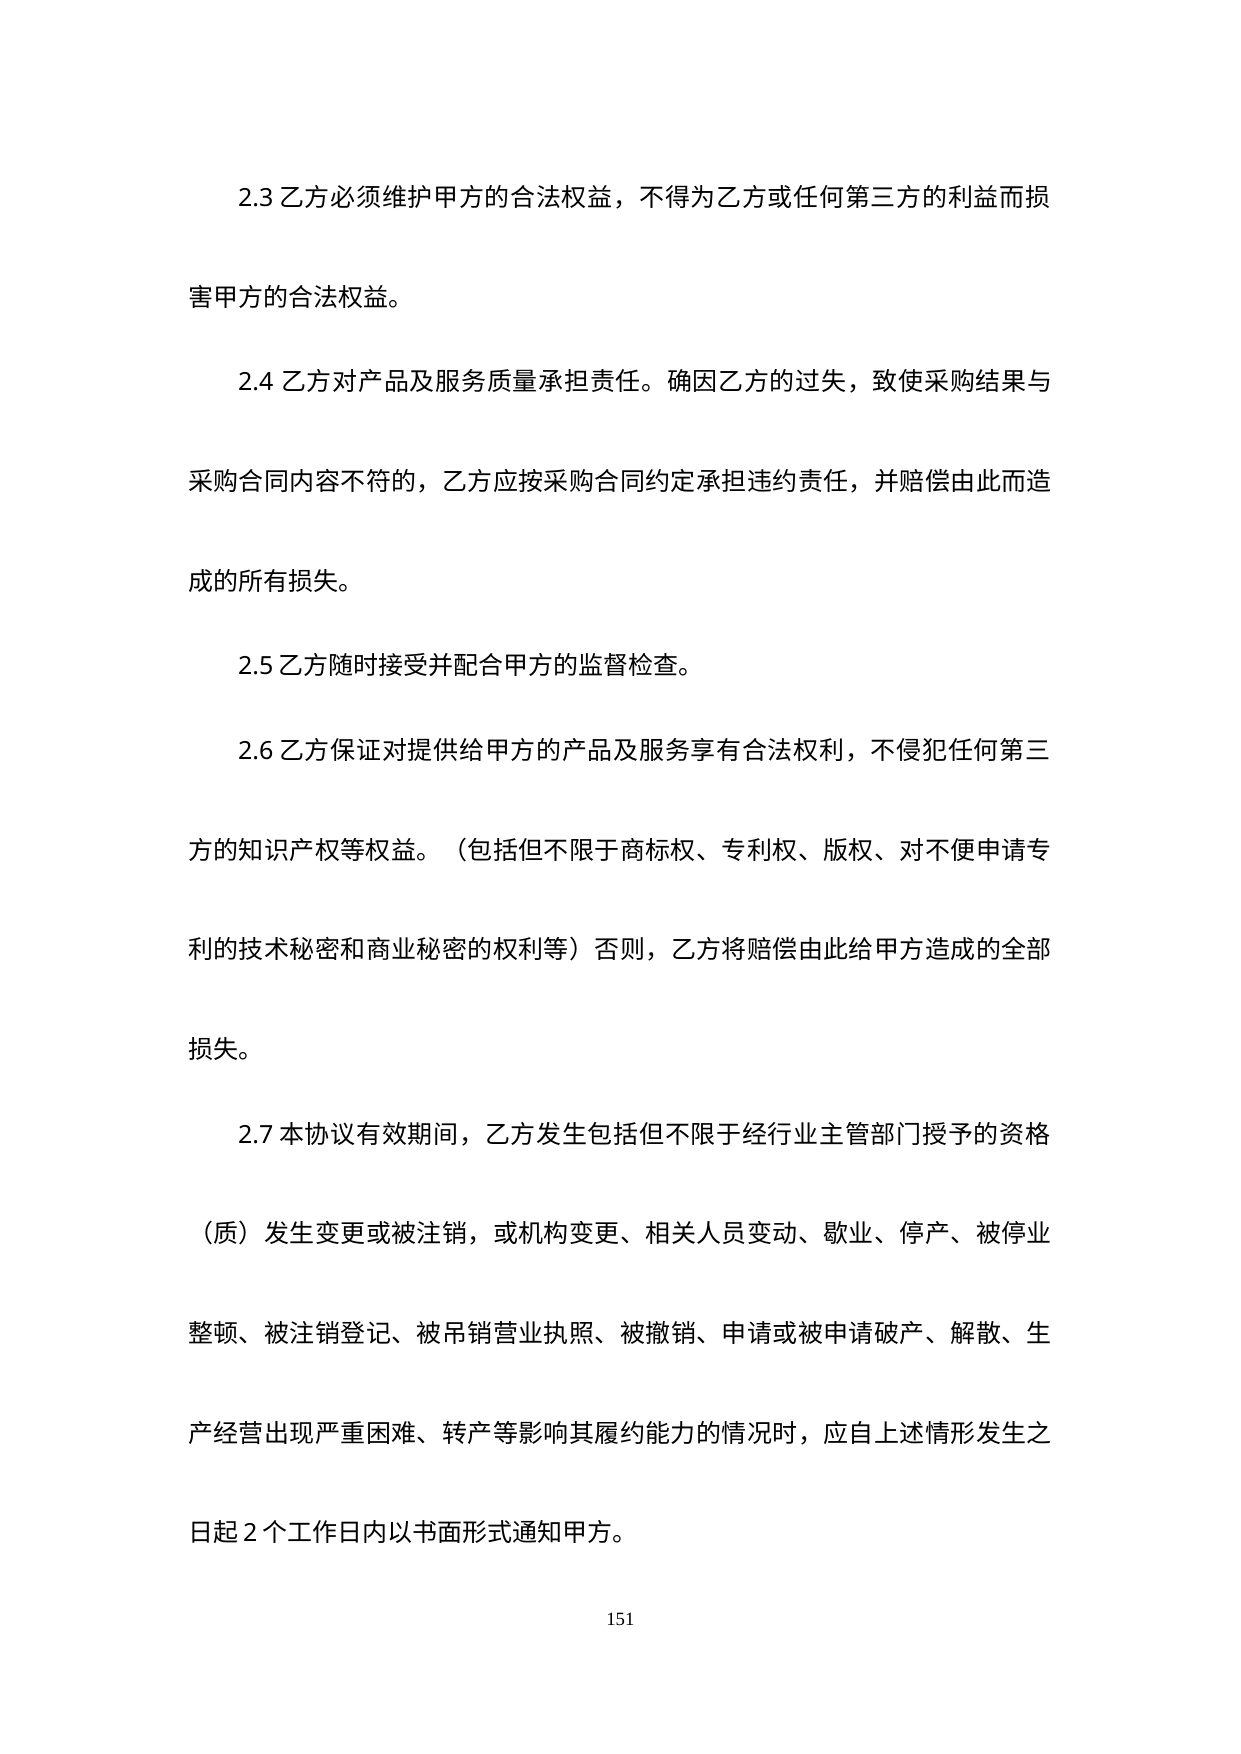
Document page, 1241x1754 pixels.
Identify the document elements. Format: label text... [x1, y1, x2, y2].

text 2.6乙方保证对提供给甲方的产品及服务享有合法权利，不侵犯任何第三方的知识产权等权益。（包括但不限于商标权、专利权、版权、对不便申请专利的技术秘密和商业秘密的权利等）否则，乙方将赔偿由此给甲方造成的全部损失。 [188, 715, 1052, 1081]
text 2.4 乙方对产品及服务质量承担责任。确因乙方的过失，致使采购结果与采购合同内容不符的，乙方应按采购合同约定承担违约责任，并赔偿由此而造成的所有损失。 [188, 347, 1052, 613]
text 2.5乙方随时接受并配合甲方的监督检查。 [188, 631, 1052, 697]
text 2.7本协议有效期间，乙方发生包括但不限于经行业主管部门授予的资格（质）发生变更或被注销，或机构变更、相关人员变动、歇业、停产、被停业整顿、被注销登记、被吊销营业执照、被撤销、申请或被申请破产、解散、生产经营出现严重困难、转产等影响其履约能力的情况时，应自上述情形发生之日起2个工作日内以书面形式通知甲方。 [188, 1099, 1052, 1564]
text 2.3乙方必须维护甲方的合法权益，不得为乙方或任何第三方的利益而损害甲方的合法权益。 [188, 162, 1052, 329]
